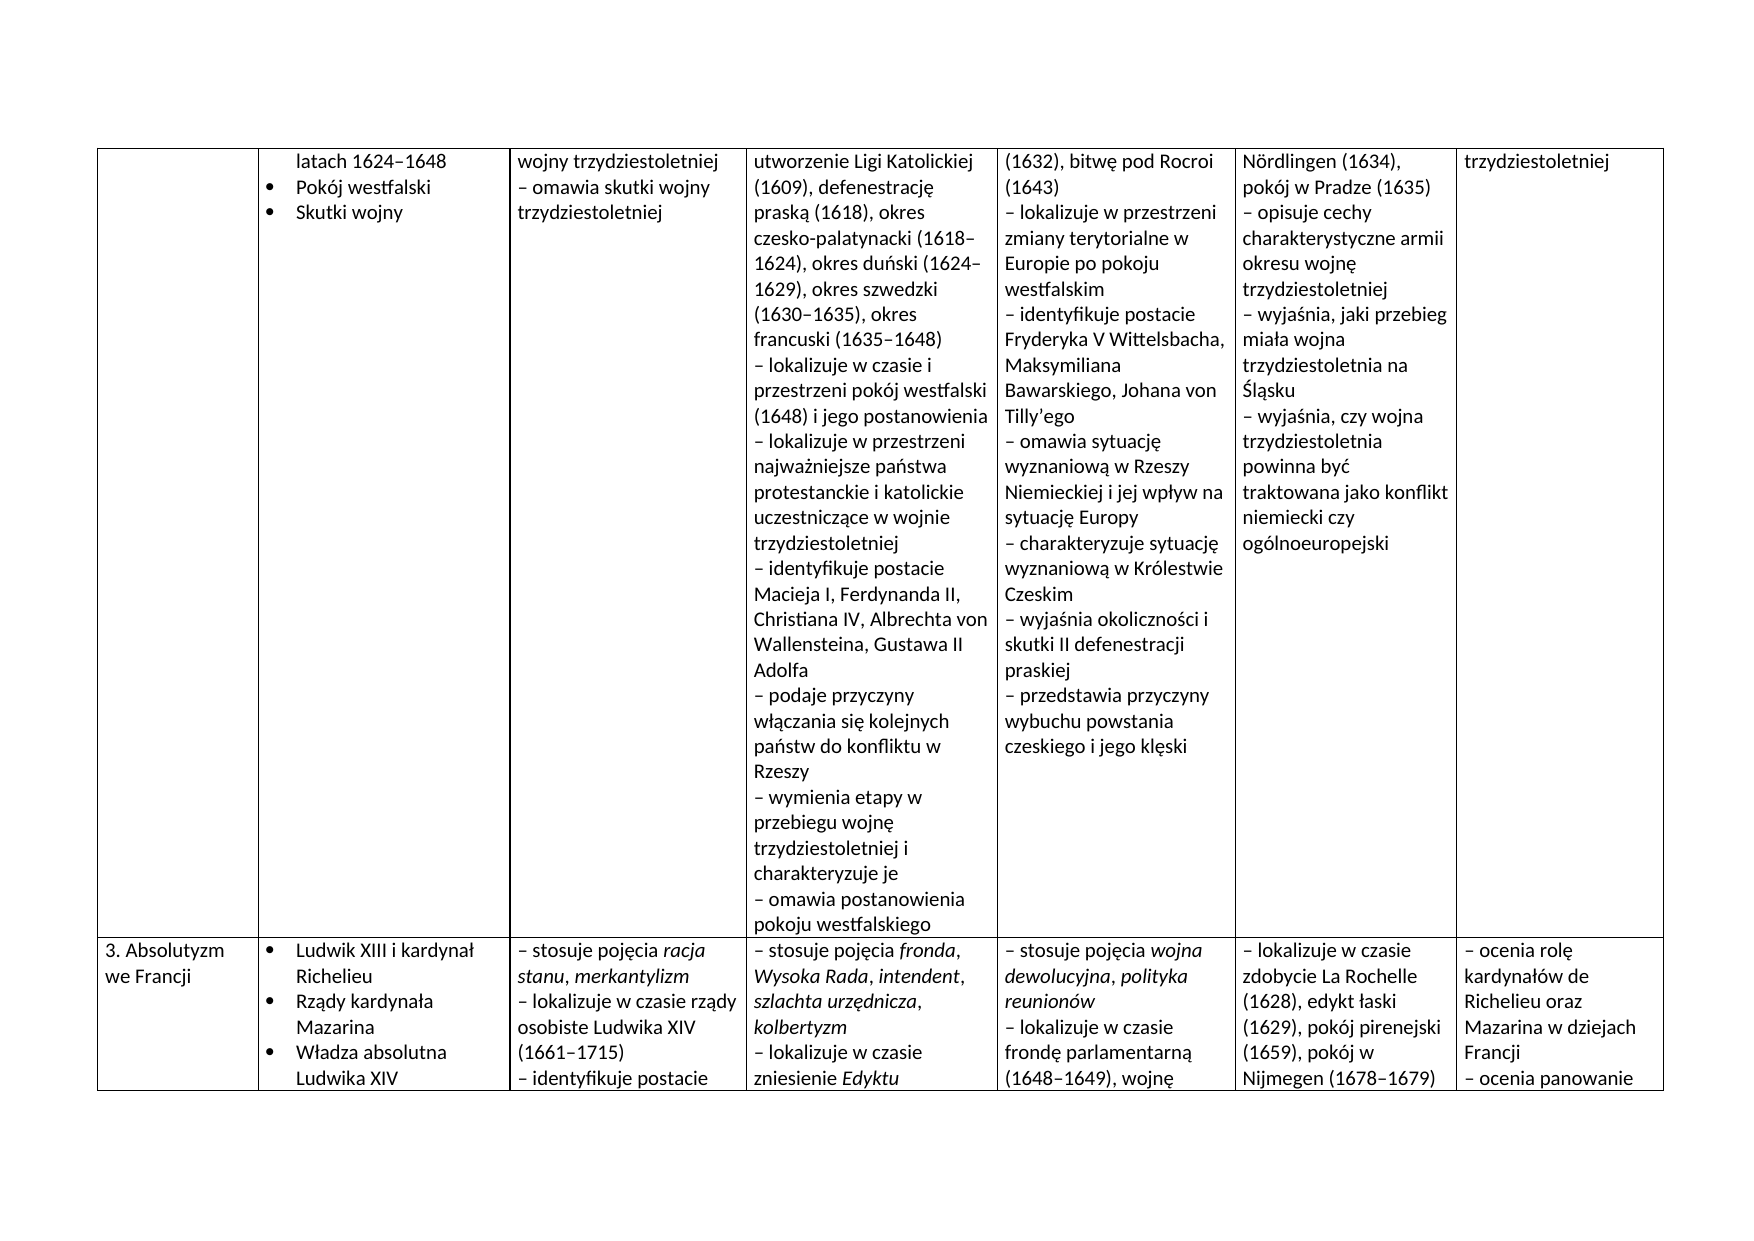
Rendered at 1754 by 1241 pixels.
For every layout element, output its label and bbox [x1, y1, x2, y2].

table_cell [511, 149, 746, 937]
table_cell [1236, 938, 1456, 1090]
table_cell [1236, 149, 1456, 937]
table_cell [98, 938, 258, 1090]
table_cell [998, 149, 1235, 937]
table_cell [259, 149, 509, 937]
table_cell [747, 149, 997, 937]
table_cell [747, 938, 997, 1090]
table_cell [1457, 938, 1663, 1090]
table_cell [98, 149, 258, 937]
table_cell [259, 938, 509, 1090]
table_cell [1457, 149, 1663, 937]
table_cell [511, 938, 746, 1090]
table_cell [998, 938, 1235, 1090]
